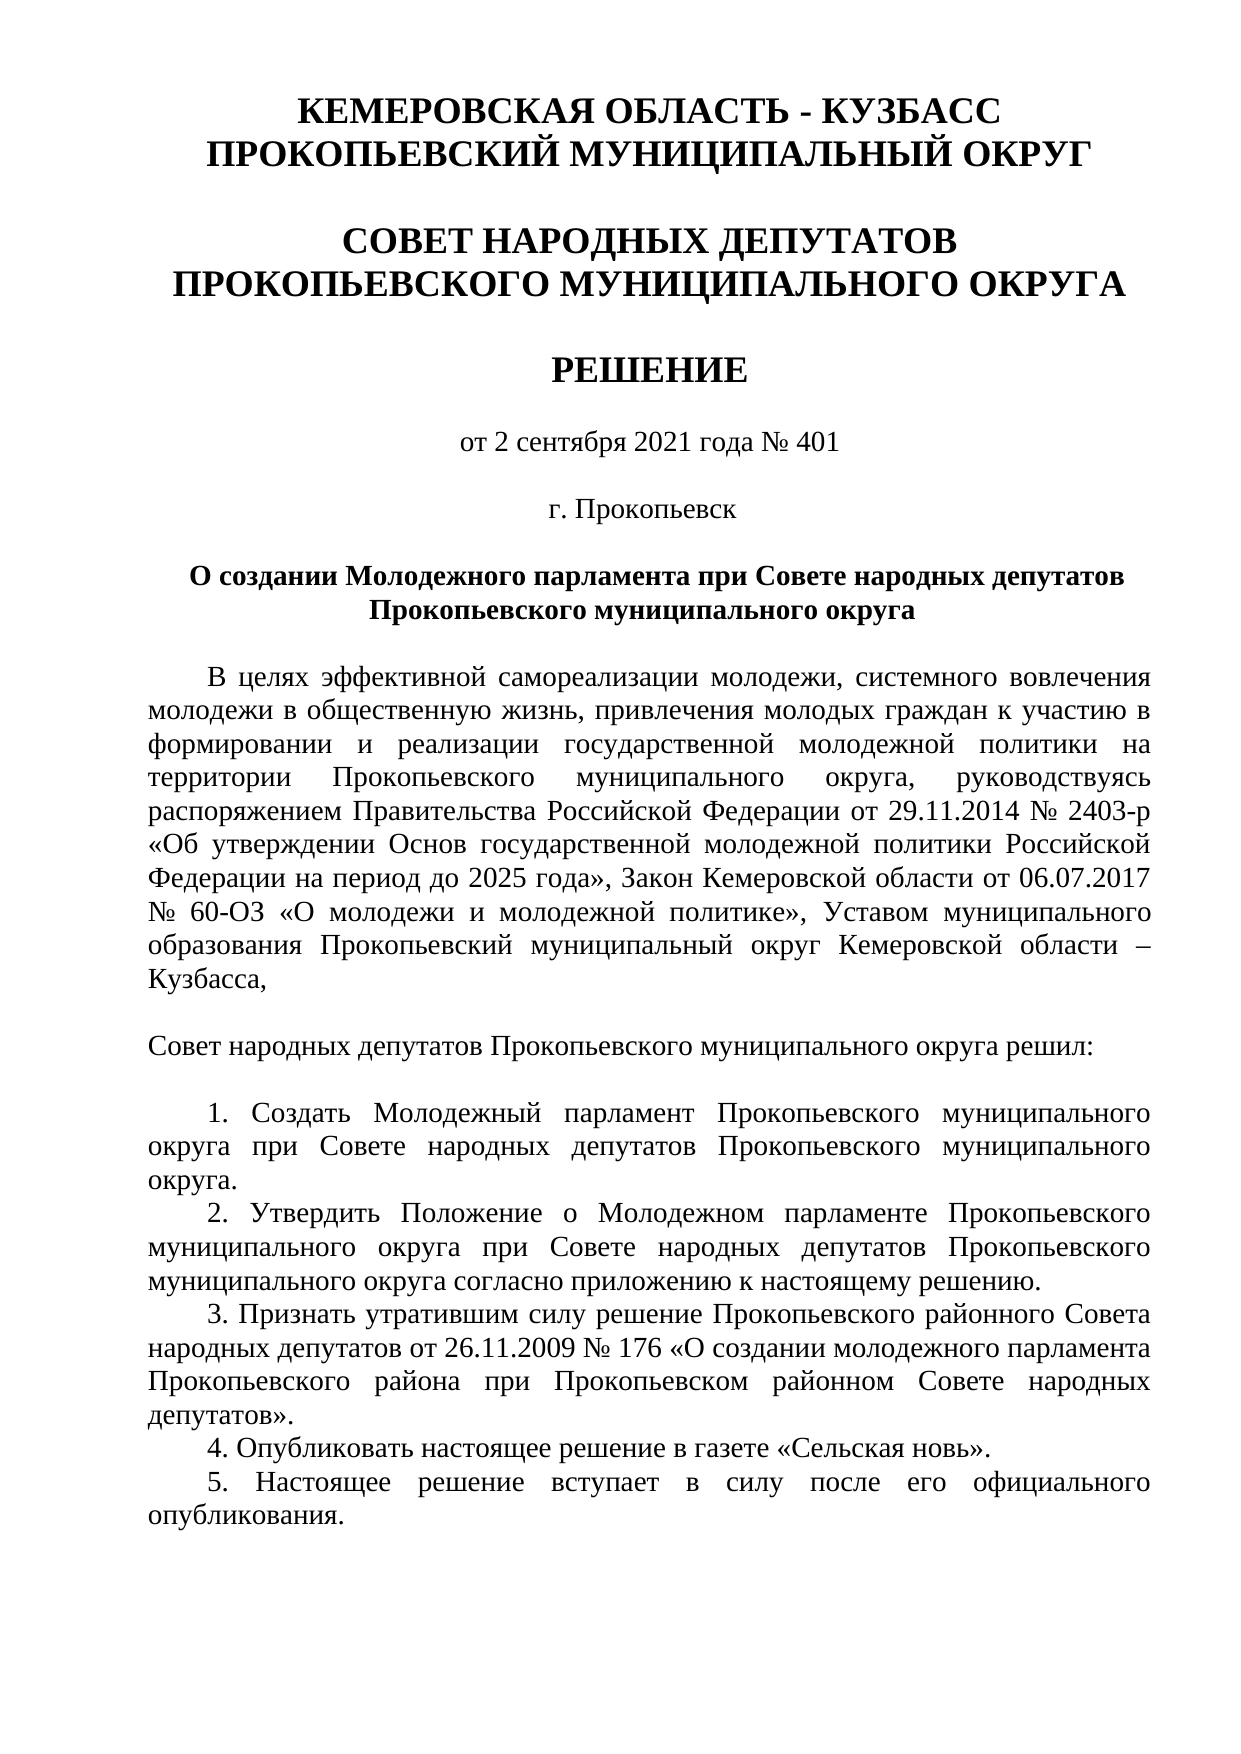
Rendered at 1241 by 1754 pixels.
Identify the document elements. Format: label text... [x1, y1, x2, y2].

text В целях эффективной самореализации молодежи, системного вовлечения молодежи в общественную жизнь, привлечения молодых граждан к участию в формировании и реализации государственной молодежной политики на территории Прокопьевского муниципального округа, руководствуясь распоряжением Правительства Российской Федерации от 29.11.2014 № 2403-р «Об утверждении Основ государственной молодежной политики Российской Федерации на период до 2025 года», Закон Кемеровской области от 06.07.2017 № 60-ОЗ «О молодежи и молодежной политике», Уставом муниципального образования Прокопьевский муниципальный округ Кемеровской области – Кузбасса, [148, 659, 1152, 994]
text от 2 сентября 2021 года № 401 [148, 424, 1152, 458]
text 3. Признать утратившим силу решение Прокопьевского районного Совета народных депутатов от 26.11.2009 № 176 «О создании молодежного парламента Прокопьевского района при Прокопьевском районном Совете народных депутатов». [148, 1296, 1152, 1430]
text РЕШЕНИЕ [148, 347, 1152, 391]
text г. Прокопьевск [148, 491, 1137, 525]
text 2. Утвердить Положение о Молодежном парламенте Прокопьевского муниципального округа при Совете народных депутатов Прокопьевского муниципального округа согласно приложению к настоящему решению. [148, 1196, 1152, 1296]
text КЕМЕРОВСКАЯ ОБЛАСТЬ - КУЗБАСС [148, 89, 1152, 132]
text СОВЕТ НАРОДНЫХ ДЕПУТАТОВ [148, 218, 1152, 261]
text О создании Молодежного парламента при Совете народных депутатов Прокопьевского муниципального округа [133, 558, 1152, 625]
text 4. Опубликовать настоящее решение в газете «Сельская новь». [148, 1430, 1152, 1464]
text ПРОКОПЬЕВСКИЙ МУНИЦИПАЛЬНЫЙ ОКРУГ [148, 132, 1152, 175]
text 5. Настоящее решение вступает в силу после его официального опубликования. [148, 1464, 1152, 1531]
text ПРОКОПЬЕВСКОГО МУНИЦИПАЛЬНОГО ОКРУГА [148, 261, 1152, 304]
text Совет народных депутатов Прокопьевского муниципального округа решил: [148, 1028, 1152, 1061]
text 1. Создать Молодежный парламент Прокопьевского муниципального округа при Совете народных депутатов Прокопьевского муниципального округа. [148, 1095, 1152, 1196]
